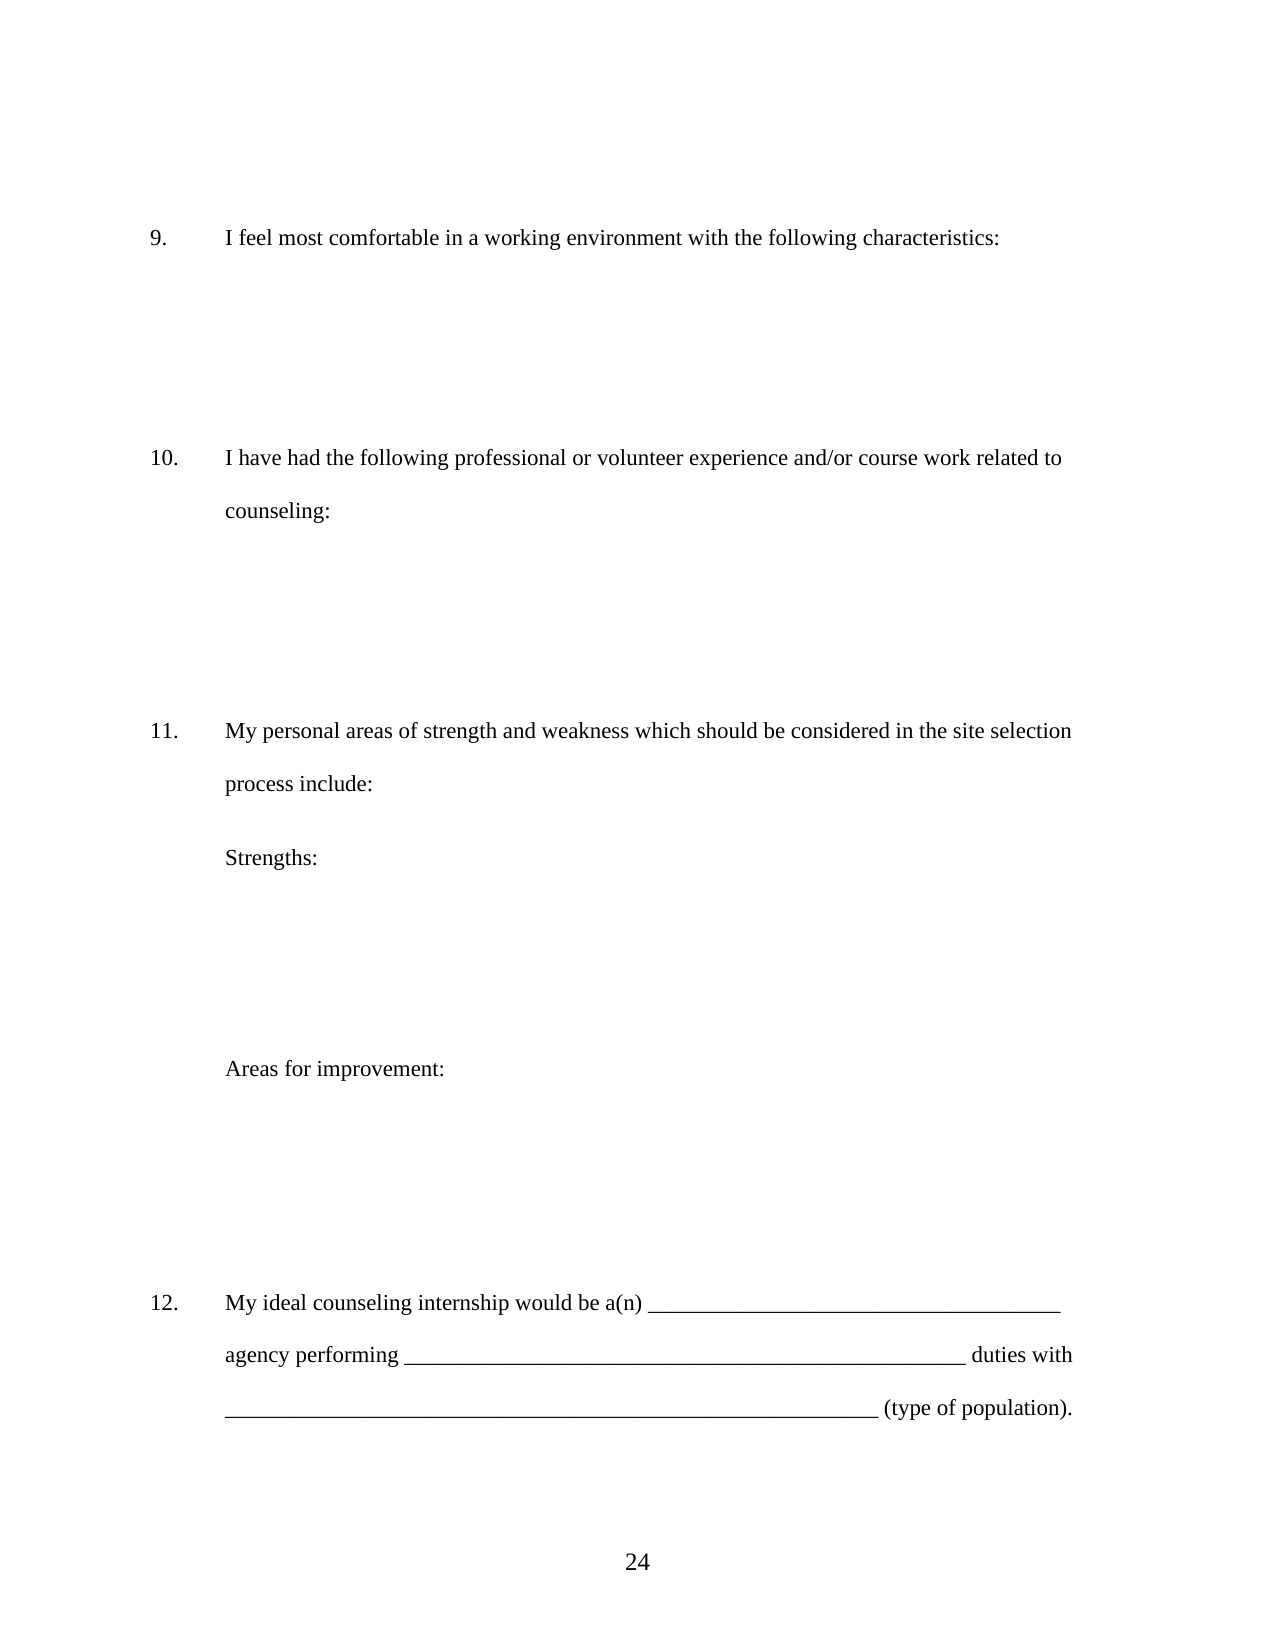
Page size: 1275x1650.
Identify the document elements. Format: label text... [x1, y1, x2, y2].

text 11. My personal areas of strength and weakness which should be considered in the site selection process include: [150, 717, 1125, 797]
text 10. I have had the following professional or volunteer experience and/or course work related to counseling: [150, 444, 1125, 523]
text 12. My ideal counseling internship would be a(n) ____________________________________ agency performing _________________________________________________ duties with _________________________________________________________ (type of population). [150, 1289, 1125, 1420]
text 9. I feel most comfortable in a working environment with the following characteristics: [150, 223, 1125, 250]
text Strengths: Areas for improvement: [150, 844, 1125, 1268]
